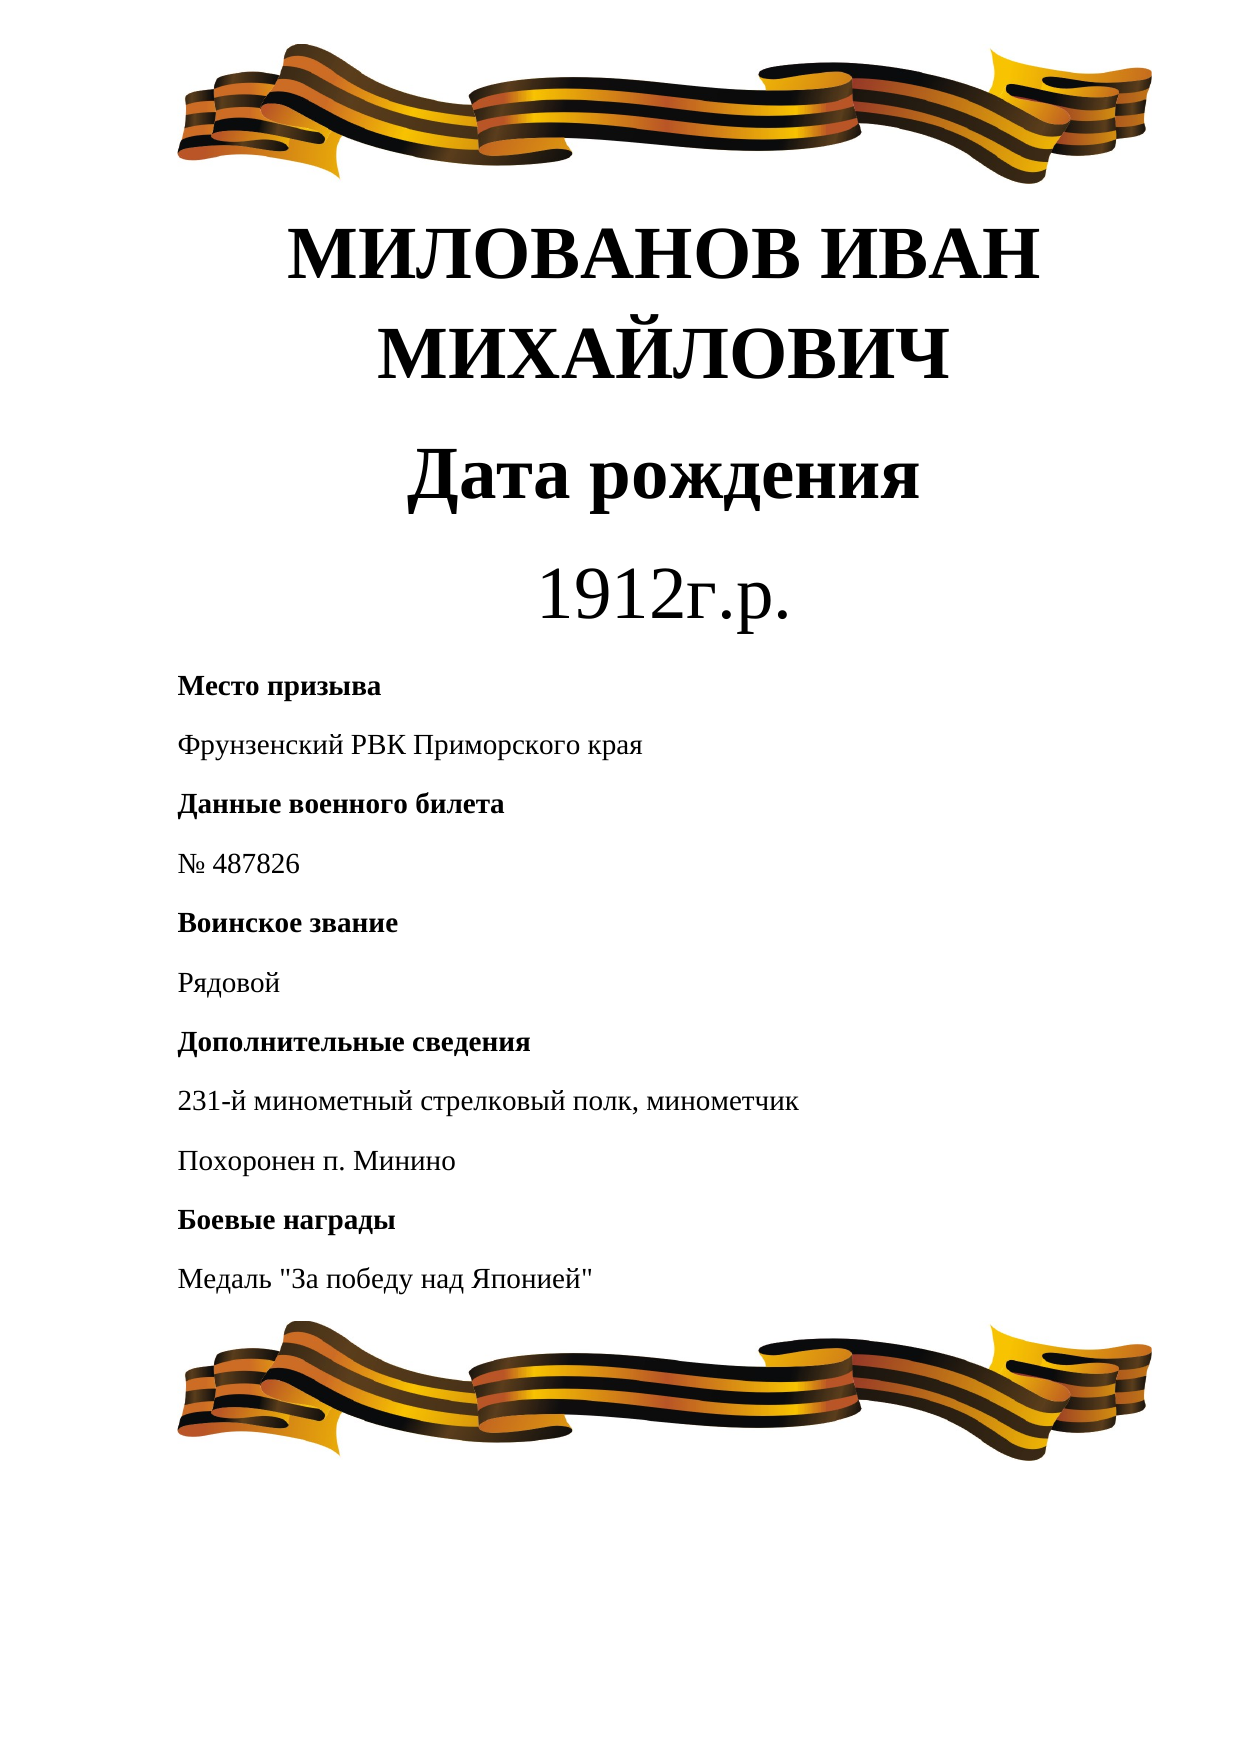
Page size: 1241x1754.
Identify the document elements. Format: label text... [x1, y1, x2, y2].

text Рядовой [177, 965, 1152, 998]
text Фрунзенский РВК Приморского края [177, 727, 1152, 761]
text Боевые награды [177, 1202, 1152, 1236]
text 1912г.р. [177, 548, 1152, 634]
text Дополнительные сведения [177, 1024, 1152, 1058]
picture [177, 44, 1152, 184]
text № 487826 [177, 846, 1152, 879]
picture [177, 1321, 1152, 1461]
text МИЛОВАНОВ ИВАН МИХАЙЛОВИЧ [177, 209, 1152, 394]
text Данные военного билета [177, 787, 1152, 820]
text Похоронен п. Минино [177, 1143, 1152, 1176]
text Медаль "За победу над Японией" [177, 1262, 1152, 1295]
text Воинское звание [177, 905, 1152, 939]
text Место призыва [177, 668, 1152, 701]
text 231-й минометный стрелковый полк, минометчик [177, 1083, 1152, 1117]
text Дата рождения [177, 428, 1152, 514]
